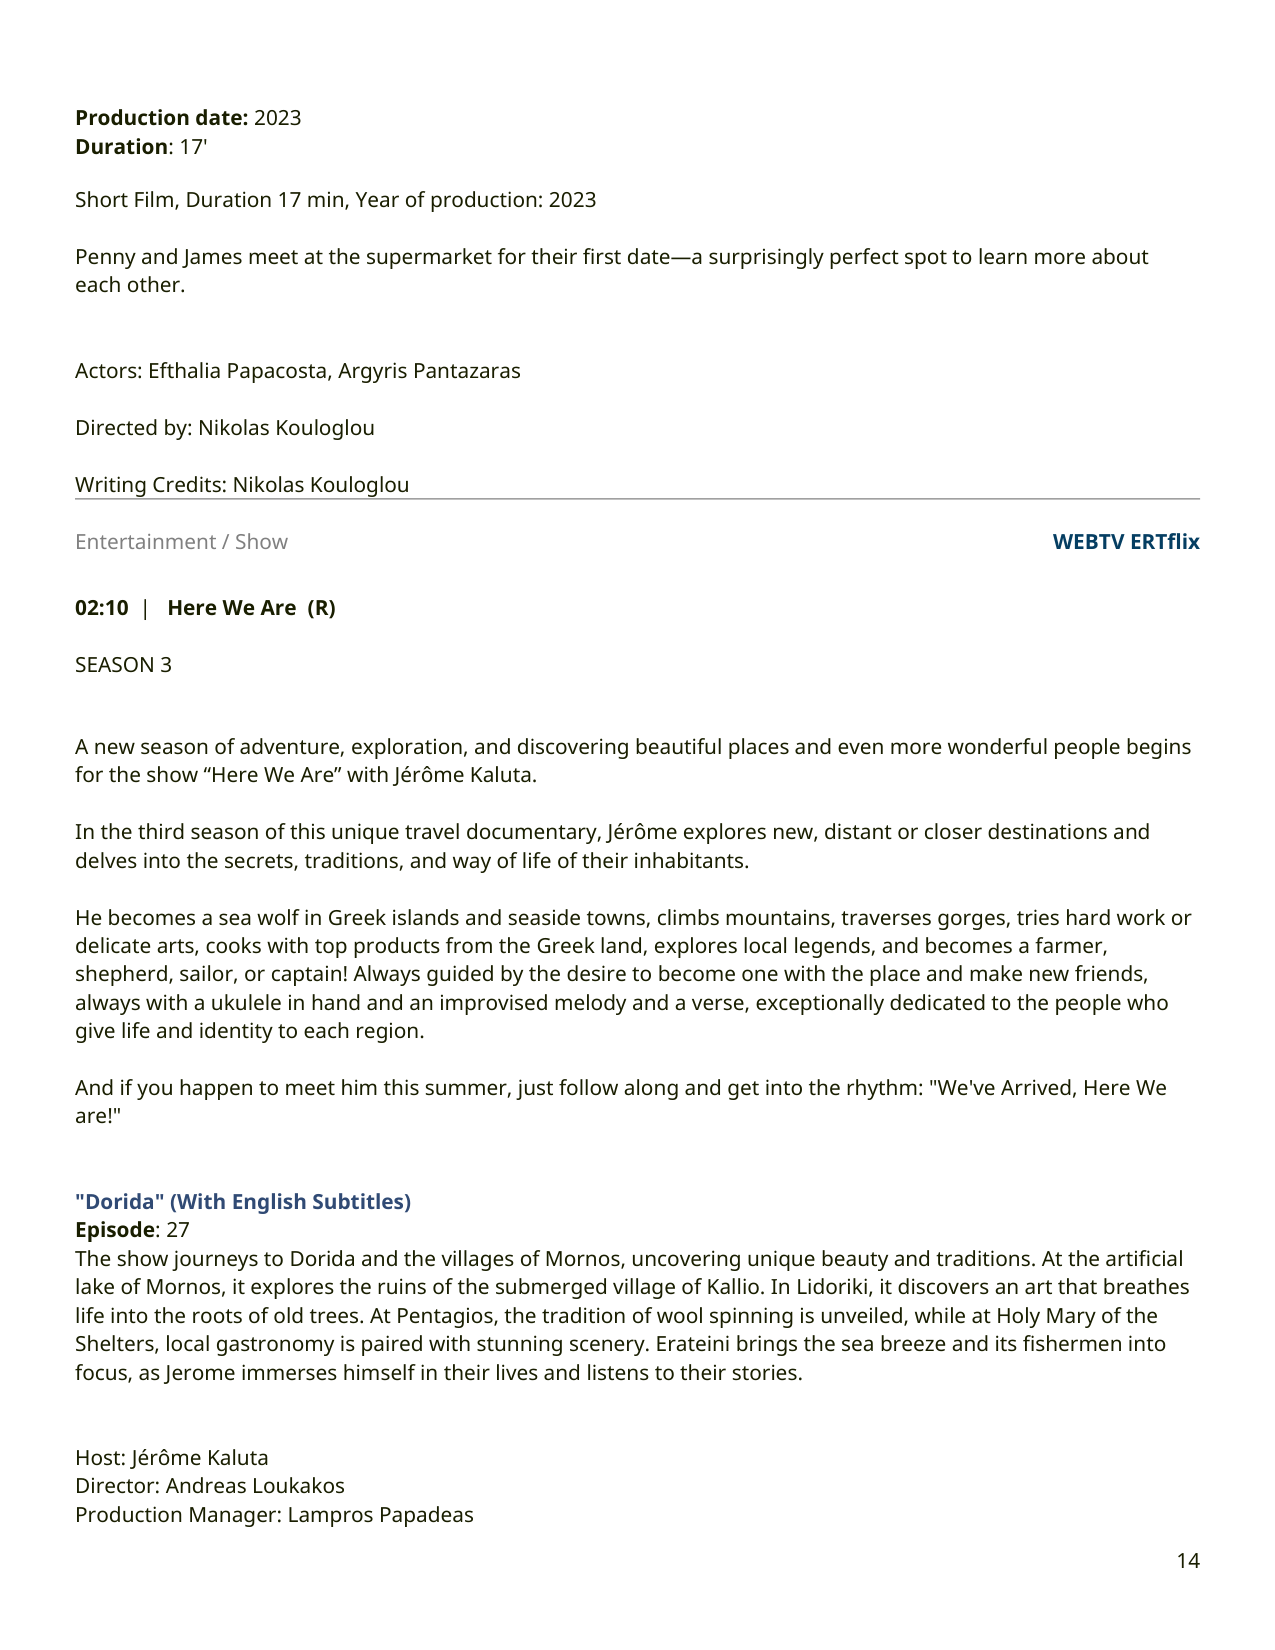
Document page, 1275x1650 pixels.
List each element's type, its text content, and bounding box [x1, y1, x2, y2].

table_header Entertainment / Show [75, 527, 637, 555]
text Short Film, Duration 17 min, Year of production: 2023 Penny and James meet at the supermarket for their first date—a surprisingly perfect spot to learn more about each other. [75, 185, 1200, 299]
text 02:10 | Here We Are (R) SEASON 3 [75, 555, 1200, 707]
text The show journeys to Dorida and the villages of Mornos, uncovering unique beauty and traditions. At the artificial lake of Mornos, it explores the ruins of the submerged village of Kallio. In Lidoriki, it discovers an art that breathes life into the roots of old trees. At Pentagios, the tradition of wool spinning is unveiled, while at Holy Mary of the Shelters, local gastronomy is paired with stunning scenery. Erateini brings the sea breeze and its fishermen into focus, as Jerome immerses himself in their lives and listens to their stories. [75, 1244, 1200, 1386]
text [75, 1386, 1200, 1528]
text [75, 75, 1200, 160]
text A new season of adventure, exploration, and discovering beautiful places and even more wonderful people begins for the show “Here We Are” with Jérôme Kaluta. In the third season of this unique travel documentary, Jérôme explores new, distant or closer destinations and delves into the secrets, traditions, and way of life of their inhabitants. He becomes a sea wolf in Greek islands and seaside towns, climbs mountains, traverses gorges, tries hard work or delicate arts, cooks with top products from the Greek land, explores local legends, and becomes a farmer, shepherd, sailor, or captain! Always guided by the desire to become one with the place and make new friends, always with a ukulele in hand and an improvised melody and a verse, exceptionally dedicated to the people who give life and identity to each region. And if you happen to meet him this summer, just follow along and get into the rhythm: "We've Arrived, Here We are!" [75, 732, 1200, 1130]
text "Dorida" (With English Subtitles) Episode: 27 [75, 1130, 1200, 1244]
table_header WEBTV ERTflix [638, 527, 1200, 555]
text Actors: Efthalia Papacosta, Argyris Pantazaras Directed by: Nikolas Kouloglou Writing Credits: Nikolas Kouloglou [75, 299, 1200, 498]
